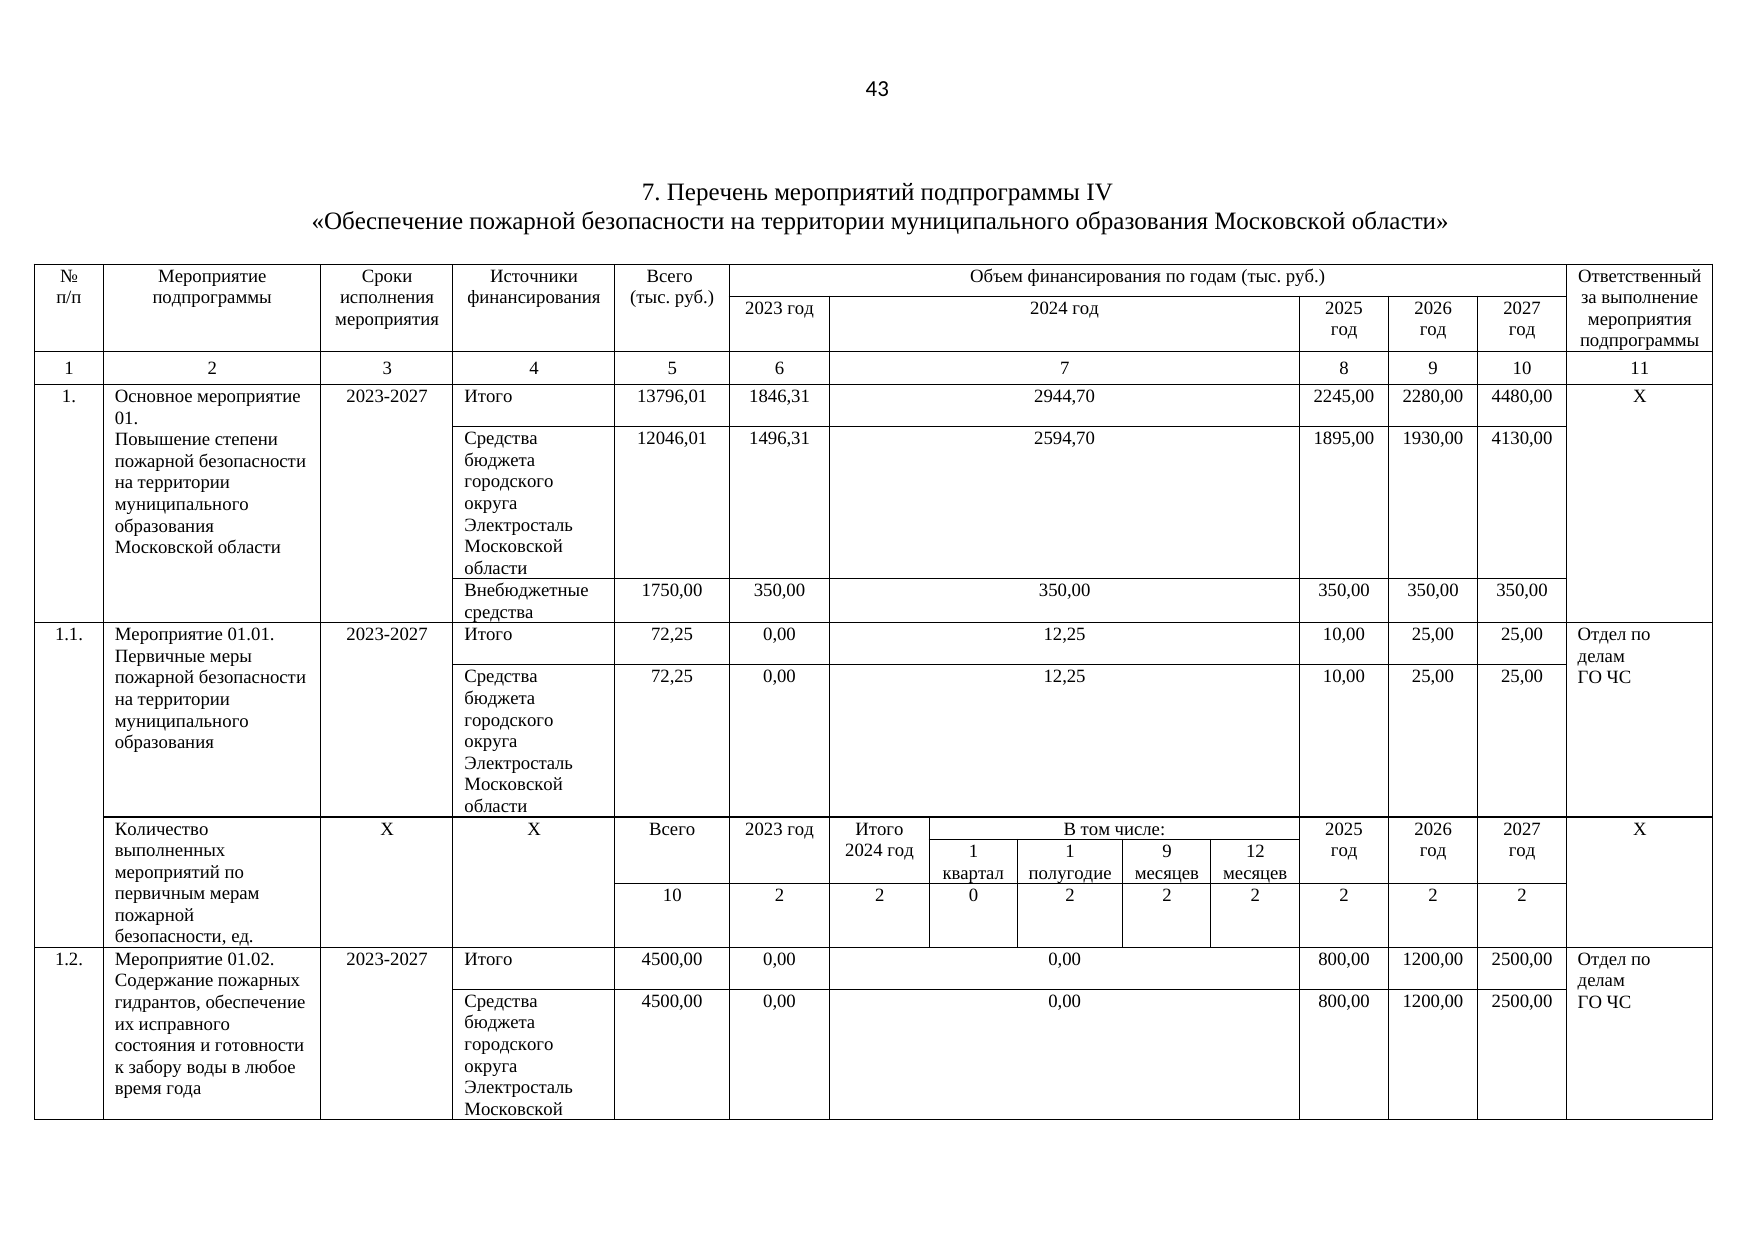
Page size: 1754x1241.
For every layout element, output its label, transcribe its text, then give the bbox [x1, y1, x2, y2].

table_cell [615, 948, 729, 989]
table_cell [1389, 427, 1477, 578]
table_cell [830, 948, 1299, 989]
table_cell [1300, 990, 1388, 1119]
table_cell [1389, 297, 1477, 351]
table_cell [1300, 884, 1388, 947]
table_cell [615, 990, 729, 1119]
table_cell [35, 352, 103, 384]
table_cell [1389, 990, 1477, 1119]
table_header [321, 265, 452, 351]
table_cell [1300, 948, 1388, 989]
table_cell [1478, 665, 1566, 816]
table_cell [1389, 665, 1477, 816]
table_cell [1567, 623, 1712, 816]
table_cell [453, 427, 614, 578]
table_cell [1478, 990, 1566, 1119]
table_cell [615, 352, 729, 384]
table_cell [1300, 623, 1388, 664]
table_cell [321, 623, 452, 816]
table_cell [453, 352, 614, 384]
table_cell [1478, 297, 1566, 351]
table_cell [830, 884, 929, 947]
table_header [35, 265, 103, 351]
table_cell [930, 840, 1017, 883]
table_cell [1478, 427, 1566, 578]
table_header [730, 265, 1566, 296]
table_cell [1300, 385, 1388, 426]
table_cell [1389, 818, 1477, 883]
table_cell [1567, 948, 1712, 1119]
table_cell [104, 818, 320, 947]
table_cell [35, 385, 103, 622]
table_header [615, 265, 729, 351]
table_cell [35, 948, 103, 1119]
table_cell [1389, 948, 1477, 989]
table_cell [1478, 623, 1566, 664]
text 7. Перечень мероприятий подпрограммы IV [118, 177, 1636, 206]
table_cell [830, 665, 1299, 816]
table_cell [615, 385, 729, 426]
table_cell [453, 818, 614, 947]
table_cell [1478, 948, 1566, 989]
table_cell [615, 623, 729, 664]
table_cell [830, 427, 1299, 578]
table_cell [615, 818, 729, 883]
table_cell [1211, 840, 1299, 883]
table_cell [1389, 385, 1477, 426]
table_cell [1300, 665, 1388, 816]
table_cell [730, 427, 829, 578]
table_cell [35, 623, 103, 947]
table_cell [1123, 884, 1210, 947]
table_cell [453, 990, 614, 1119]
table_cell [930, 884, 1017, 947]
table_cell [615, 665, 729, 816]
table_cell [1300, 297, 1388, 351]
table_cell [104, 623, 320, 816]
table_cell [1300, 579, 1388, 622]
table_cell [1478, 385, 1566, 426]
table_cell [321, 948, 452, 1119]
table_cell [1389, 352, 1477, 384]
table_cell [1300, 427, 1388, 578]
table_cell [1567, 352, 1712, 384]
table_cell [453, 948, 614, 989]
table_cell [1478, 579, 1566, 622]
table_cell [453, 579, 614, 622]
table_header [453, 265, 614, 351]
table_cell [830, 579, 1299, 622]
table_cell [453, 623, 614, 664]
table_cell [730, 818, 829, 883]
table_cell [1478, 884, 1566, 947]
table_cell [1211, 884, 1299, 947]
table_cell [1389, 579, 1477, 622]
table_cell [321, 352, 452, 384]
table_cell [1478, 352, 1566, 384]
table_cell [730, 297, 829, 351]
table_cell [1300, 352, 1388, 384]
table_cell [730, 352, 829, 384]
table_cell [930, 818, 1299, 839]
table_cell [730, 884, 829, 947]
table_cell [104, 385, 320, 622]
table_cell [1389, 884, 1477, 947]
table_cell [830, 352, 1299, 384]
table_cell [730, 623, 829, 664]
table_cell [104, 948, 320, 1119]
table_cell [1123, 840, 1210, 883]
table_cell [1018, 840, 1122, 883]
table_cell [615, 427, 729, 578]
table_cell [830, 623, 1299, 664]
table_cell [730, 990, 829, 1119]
text «Обеспечение пожарной безопасности на территории муниципального образования Московской области» [118, 206, 1636, 235]
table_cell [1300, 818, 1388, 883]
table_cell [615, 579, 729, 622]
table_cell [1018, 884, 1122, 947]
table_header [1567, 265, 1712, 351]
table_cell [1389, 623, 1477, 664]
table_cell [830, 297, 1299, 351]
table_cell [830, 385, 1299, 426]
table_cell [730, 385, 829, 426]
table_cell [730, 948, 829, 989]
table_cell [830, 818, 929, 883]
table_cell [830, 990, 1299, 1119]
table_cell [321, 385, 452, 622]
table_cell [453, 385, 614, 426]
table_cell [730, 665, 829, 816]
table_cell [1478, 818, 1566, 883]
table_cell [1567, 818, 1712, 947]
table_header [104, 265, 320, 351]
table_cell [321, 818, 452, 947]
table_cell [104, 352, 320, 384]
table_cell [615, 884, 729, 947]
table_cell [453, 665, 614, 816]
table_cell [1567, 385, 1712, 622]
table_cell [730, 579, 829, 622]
